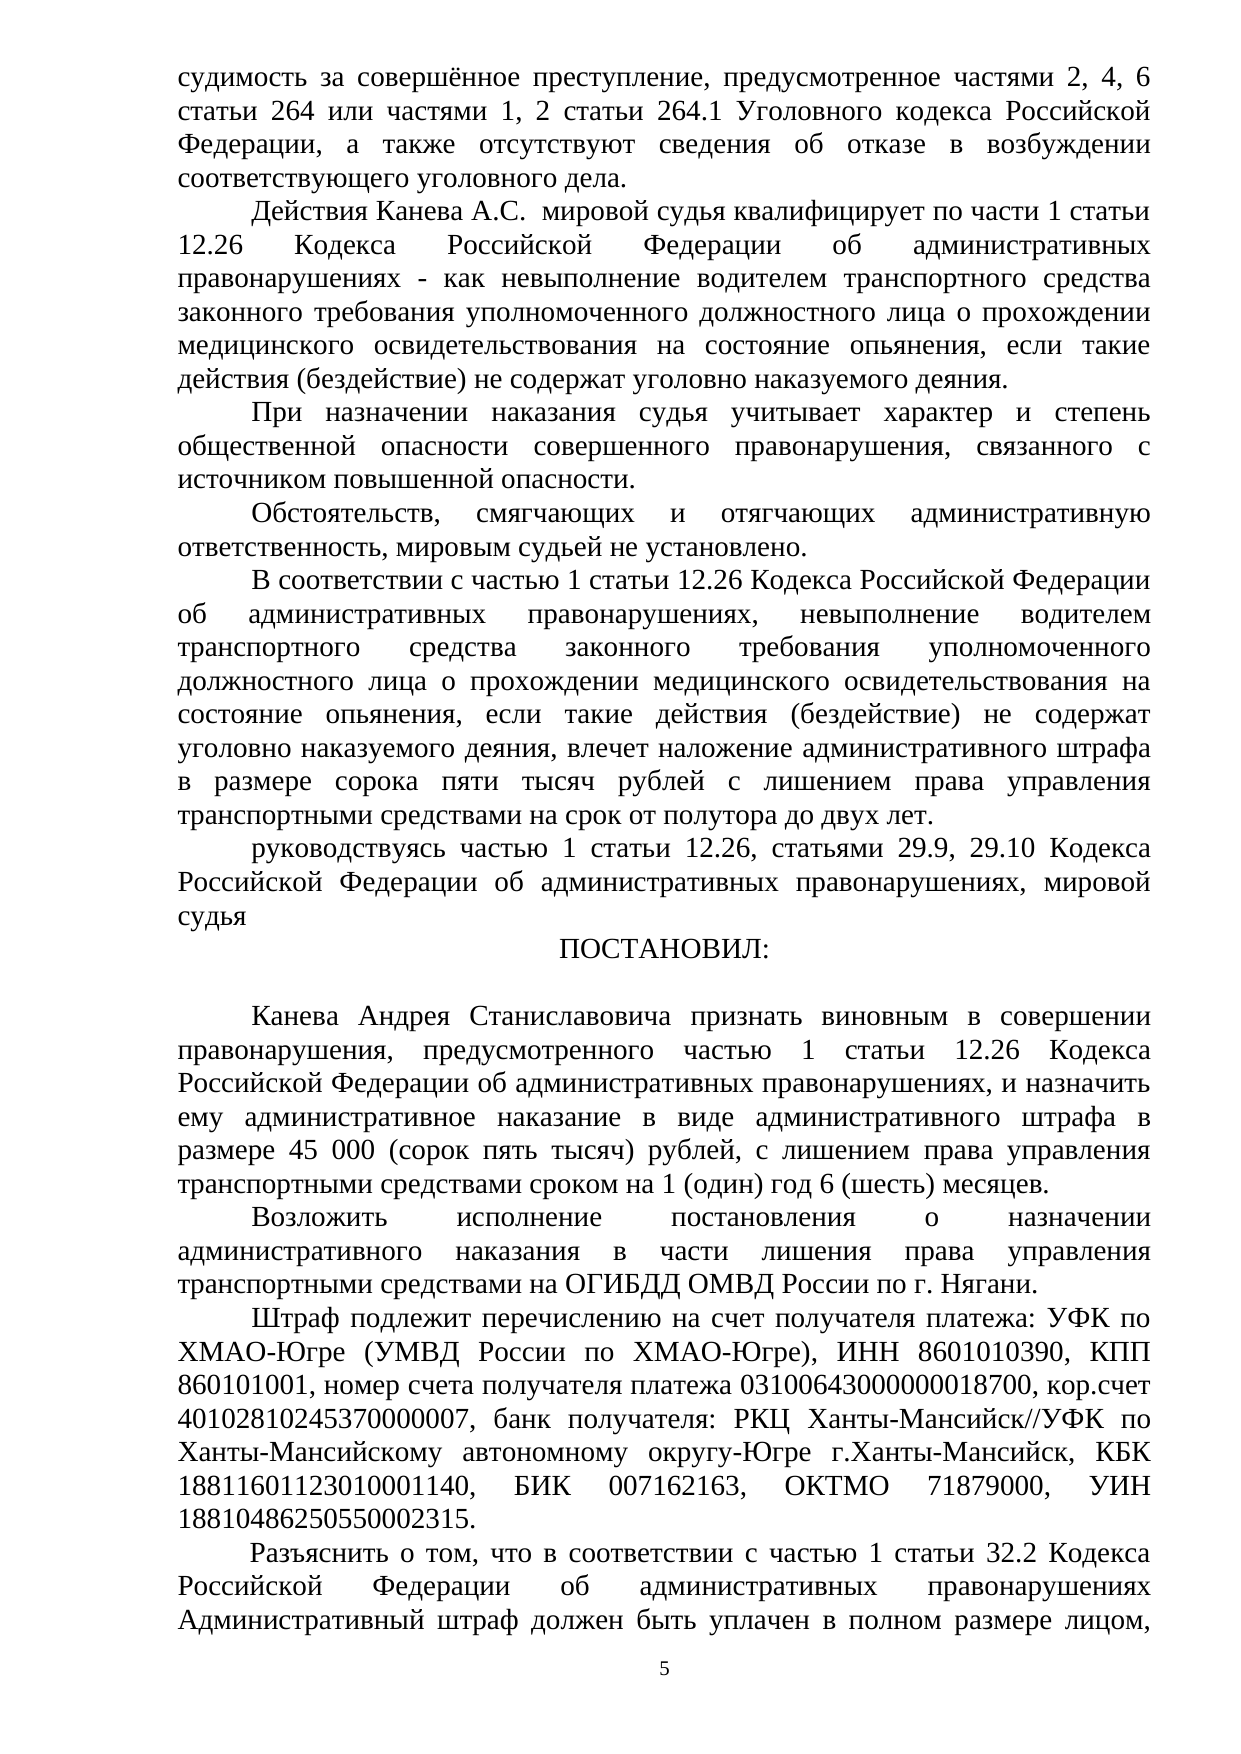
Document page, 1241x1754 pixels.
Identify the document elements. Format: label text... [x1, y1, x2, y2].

text Действия Канева А.С. мировой судья квалифицирует по части 1 статьи 12.26 Кодекса Российской Федерации об административных правонарушениях - как невыполнение водителем транспортного средства законного требования уполномоченного должностного лица о прохождении медицинского освидетельствования на состояние опьянения, если такие действия (бездействие) не содержат уголовно наказуемого деяния. [177, 193, 1152, 394]
text руководствуясь частью 1 статьи 12.26, статьями 29.9, 29.10 Кодекса Российской Федерации об административных правонарушениях, мировой судья [177, 831, 1152, 931]
text Канева Андрея Станиславовича признать виновным в совершении правонарушения, предусмотренного частью 1 статьи 12.26 Кодекса Российской Федерации об административных правонарушениях, и назначить ему административное наказание в виде административного штрафа в размере 45 000 (сорок пять тысяч) рублей, с лишением права управления транспортными средствами сроком на 1 (один) год 6 (шесть) месяцев. [177, 998, 1152, 1199]
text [177, 59, 1152, 193]
text ПОСТАНОВИЛ: [177, 931, 1152, 965]
text При назначении наказания судья учитывает характер и степень общественной опасности совершенного правонарушения, связанного с источником повышенной опасности. [177, 394, 1152, 495]
text В соответствии с частью 1 статьи 12.26 Кодекса Российской Федерации об административных правонарушениях, невыполнение водителем транспортного средства законного требования уполномоченного должностного лица о прохождении медицинского освидетельствования на состояние опьянения, если такие действия (бездействие) не содержат уголовно наказуемого деяния, влечет наложение административного штрафа в размере сорока пяти тысяч рублей с лишением права управления транспортными средствами на срок от полутора до двух лет. [177, 562, 1152, 831]
text Обстоятельств, смягчающих и отягчающих административную ответственность, мировым судьей не установлено. [177, 495, 1152, 562]
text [177, 1535, 1152, 1636]
text Возложить исполнение постановления о назначении административного наказания в части лишения права управления транспортными средствами на ОГИБДД ОМВД России по г. Нягани. [177, 1199, 1152, 1300]
text Штраф подлежит перечислению на счет получателя платежа: УФК по ХМАО-Югре (УМВД России по ХМАО-Югре), ИНН 8601010390, КПП 860101001, номер счета получателя платежа 03100643000000018700, кор.счет 40102810245370000007, банк получателя: РКЦ Ханты-Мансийск//УФК по Ханты-Мансийскому автономному округу-Югре г.Ханты-Мансийск, КБК 18811601123010001140, БИК 007162163, ОКТМО 71879000, УИН 18810486250550002315. [177, 1300, 1152, 1535]
